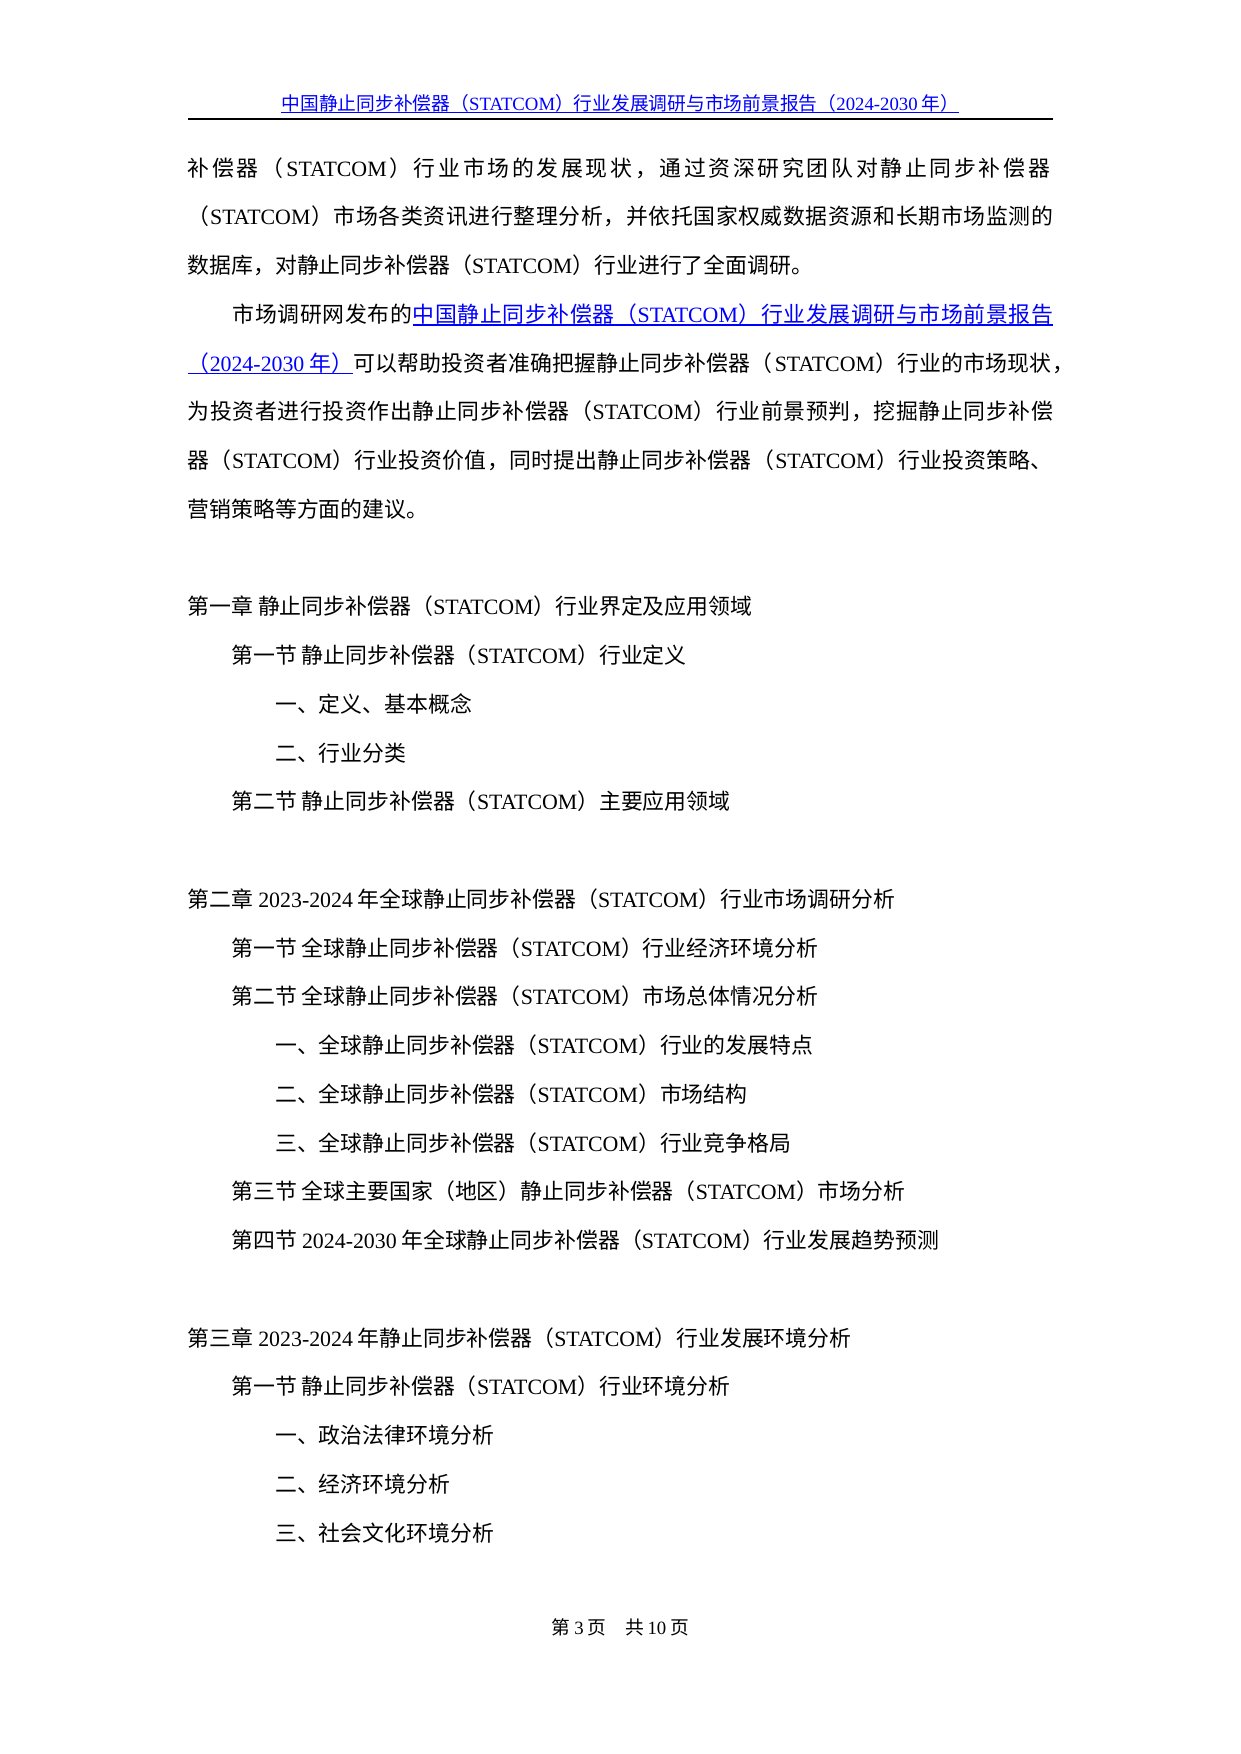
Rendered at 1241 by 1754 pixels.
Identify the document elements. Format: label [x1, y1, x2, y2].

text [187, 150, 1053, 1548]
